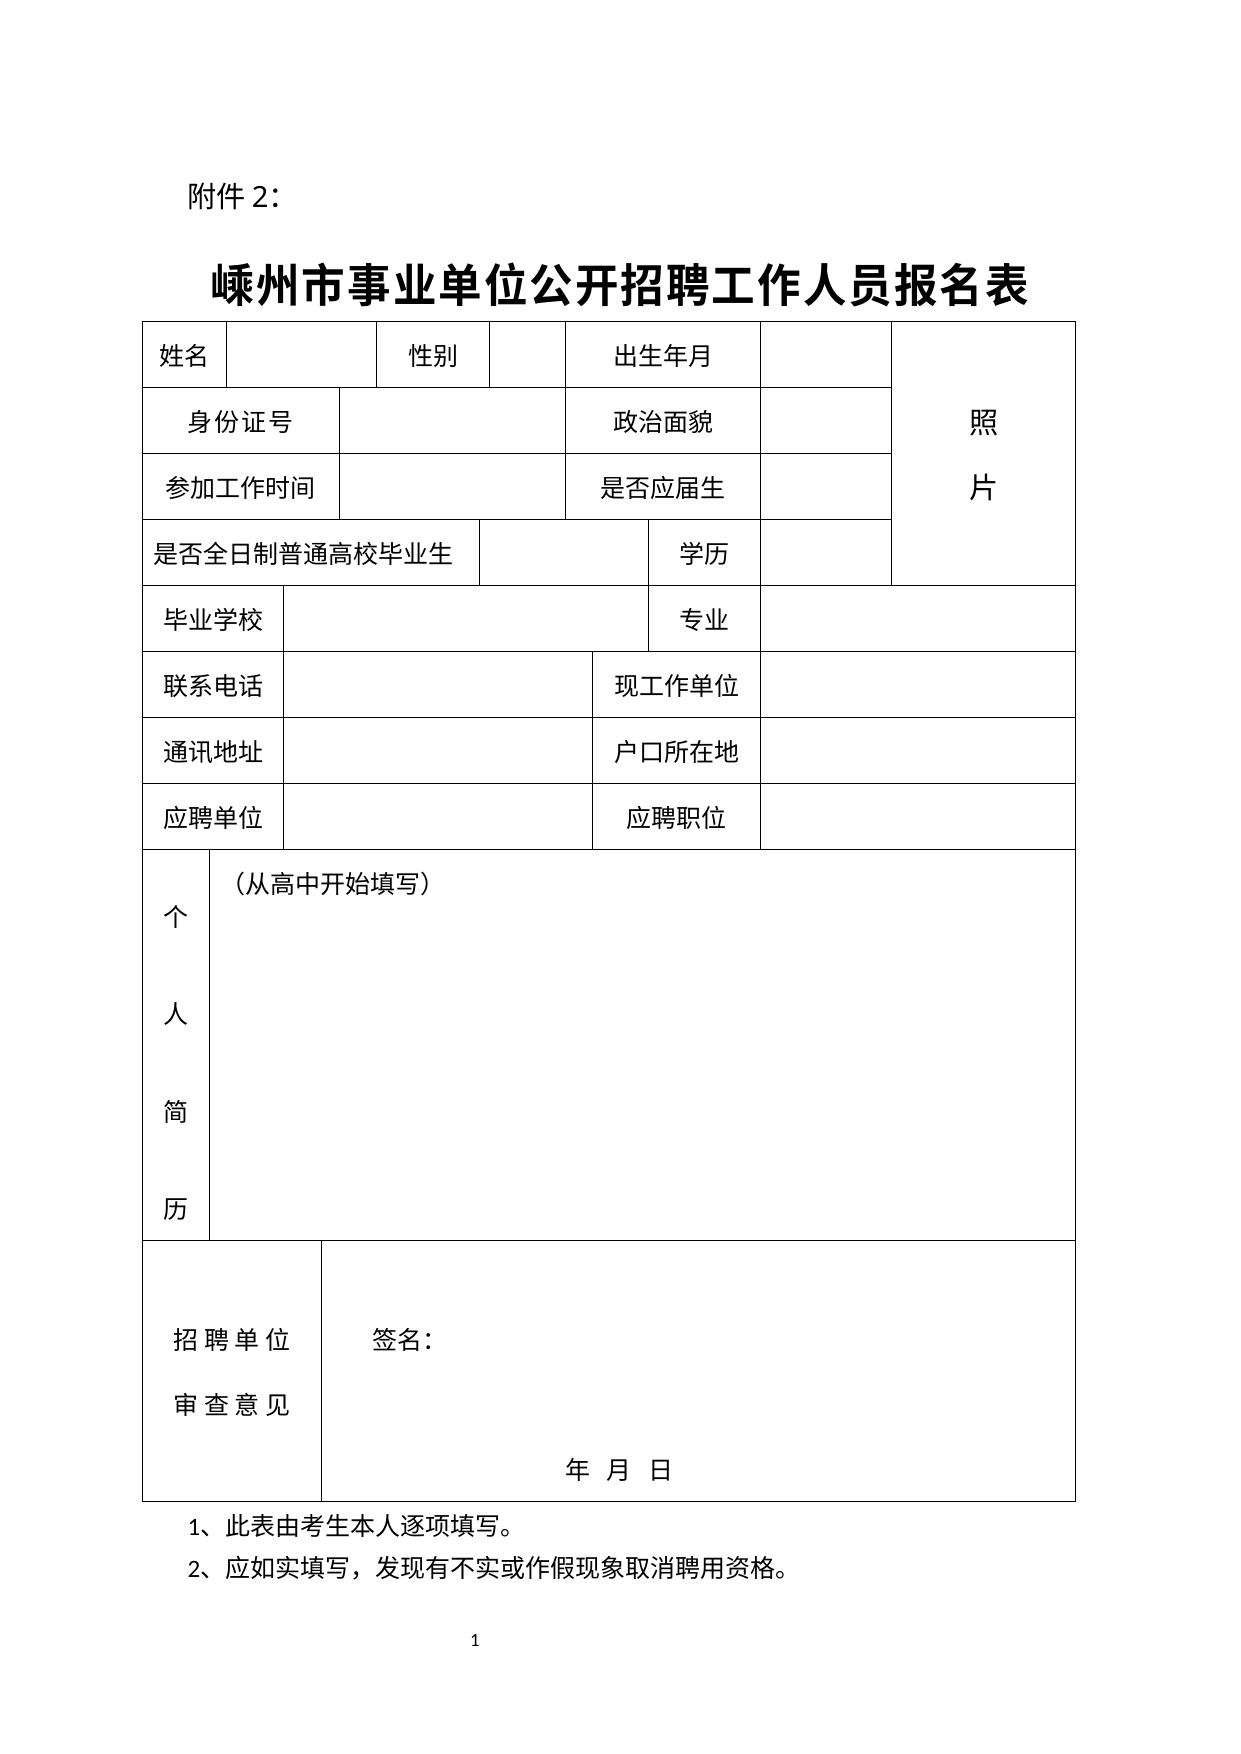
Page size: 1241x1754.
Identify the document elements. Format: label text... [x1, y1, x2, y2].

table_cell 联系电话 [143, 652, 283, 717]
table_cell [761, 454, 891, 519]
table_cell 政治面貌 [566, 388, 760, 453]
table_cell [284, 784, 592, 849]
table_cell [480, 520, 648, 585]
table_cell 是否全日制普通高校毕业生 [143, 520, 479, 585]
table_header 照 片 [892, 322, 1075, 585]
table_cell 应聘单位 [143, 784, 283, 849]
table_cell [340, 454, 565, 519]
table_cell [761, 586, 1075, 651]
table_cell [340, 388, 565, 453]
table_cell [761, 784, 1075, 849]
table_cell 招 聘 单 位 审 查 意 见 [143, 1241, 321, 1501]
text 嵊州市事业单位公开招聘工作人员报名表 [187, 227, 1053, 321]
table_header 姓名 [143, 322, 226, 387]
table_cell [284, 652, 592, 717]
table_cell 身份证号 [143, 388, 339, 453]
text 1、此表由考生本人逐项填写。 [187, 1502, 1053, 1544]
table_header [761, 322, 891, 387]
table_header [490, 322, 565, 387]
text 2、应如实填写，发现有不实或作假现象取消聘用资格。 [187, 1544, 1053, 1586]
table_cell 应聘职位 [593, 784, 760, 849]
table_cell 毕业学校 [143, 586, 283, 651]
table_cell 户口所在地 [593, 718, 760, 783]
table_cell 是否应届生 [566, 454, 760, 519]
table_cell [284, 586, 648, 651]
table_cell [761, 520, 891, 585]
table_cell 个 人 简 历 [143, 850, 209, 1240]
table_header [227, 322, 376, 387]
text 附件2： [187, 162, 1053, 227]
table_header 性别 [377, 322, 489, 387]
table_cell （从高中开始填写） [210, 850, 1075, 1240]
table_cell 参加工作时间 [143, 454, 339, 519]
table_cell 通讯地址 [143, 718, 283, 783]
table_cell [761, 388, 891, 453]
table_cell [284, 718, 592, 783]
table_cell 现工作单位 [593, 652, 760, 717]
table_cell [761, 718, 1075, 783]
table_cell 专业 [649, 586, 760, 651]
table_header 出生年月 [566, 322, 760, 387]
table_cell 学历 [649, 520, 760, 585]
table_cell [761, 652, 1075, 717]
table_cell 签名： 年 月 日 [322, 1241, 1075, 1501]
